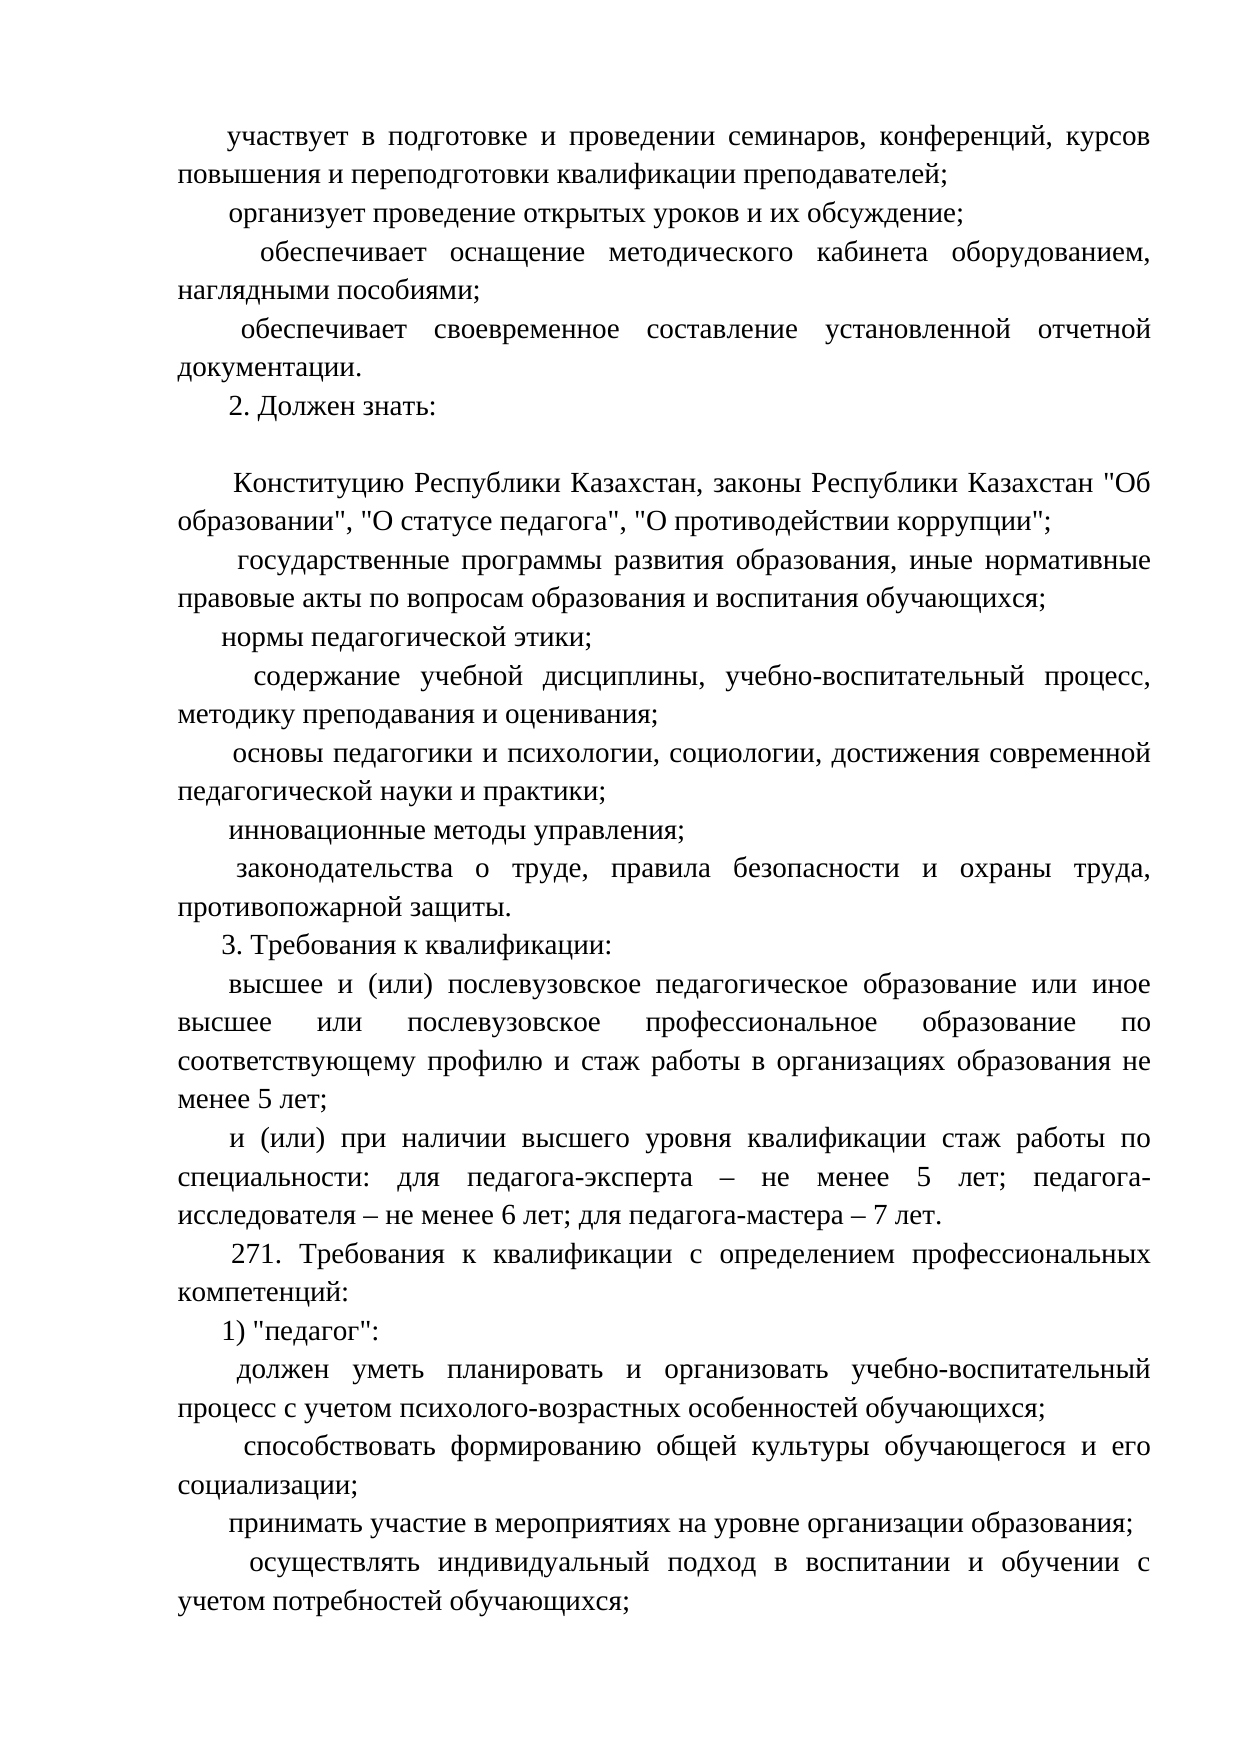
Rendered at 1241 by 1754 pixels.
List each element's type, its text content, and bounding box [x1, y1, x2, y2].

text 2. Должен знать: [177, 388, 1152, 421]
text обеспечивает оснащение методического кабинета оборудованием, наглядными пособиями; [177, 234, 1152, 306]
text осуществлять индивидуальный подход в воспитании и обучении с учетом потребностей обучающихся; [177, 1544, 1152, 1616]
text способствовать формированию общей культуры обучающегося и его социализации; [177, 1428, 1152, 1501]
text Конституцию Республики Казахстан, законы Республики Казахстан "Об образовании", "О статусе педагога", "О противодействии коррупции"; [177, 465, 1152, 537]
text обеспечивает своевременное составление установленной отчетной документации. [177, 311, 1152, 383]
text должен уметь планировать и организовать учебно-воспитательный процесс с учетом психолого-возрастных особенностей обучающихся; [177, 1351, 1152, 1423]
text основы педагогики и психологии, социологии, достижения современной педагогической науки и практики; [177, 735, 1152, 807]
text 271. Требования к квалификации с определением профессиональных компетенций: [177, 1236, 1152, 1308]
text организует проведение открытых уроков и их обсуждение; [177, 195, 1152, 229]
text участвует в подготовке и проведении семинаров, конференций, курсов повышения и переподготовки квалификации преподавателей; [177, 118, 1152, 190]
text инновационные методы управления; [177, 812, 1152, 845]
text содержание учебной дисциплины, учебно-воспитательный процесс, методику преподавания и оценивания; [177, 658, 1152, 730]
text законодательства о труде, правила безопасности и охраны труда, противопожарной защиты. [177, 850, 1152, 922]
text и (или) при наличии высшего уровня квалификации стаж работы по специальности: для педагога-эксперта – не менее 5 лет; педагога-исследователя – не менее 6 лет; для педагога-мастера – 7 лет. [177, 1120, 1152, 1231]
text 1) "педагог": [177, 1313, 1152, 1346]
text высшее и (или) послевузовское педагогическое образование или иное высшее или послевузовское профессиональное образование по соответствующему профилю и стаж работы в организациях образования не менее 5 лет; [177, 966, 1152, 1115]
text нормы педагогической этики; [177, 619, 1152, 653]
text принимать участие в мероприятиях на уровне организации образования; [177, 1506, 1152, 1539]
text государственные программы развития образования, иные нормативные правовые акты по вопросам образования и воспитания обучающихся; [177, 542, 1152, 614]
text 3. Требования к квалификации: [177, 927, 1152, 961]
